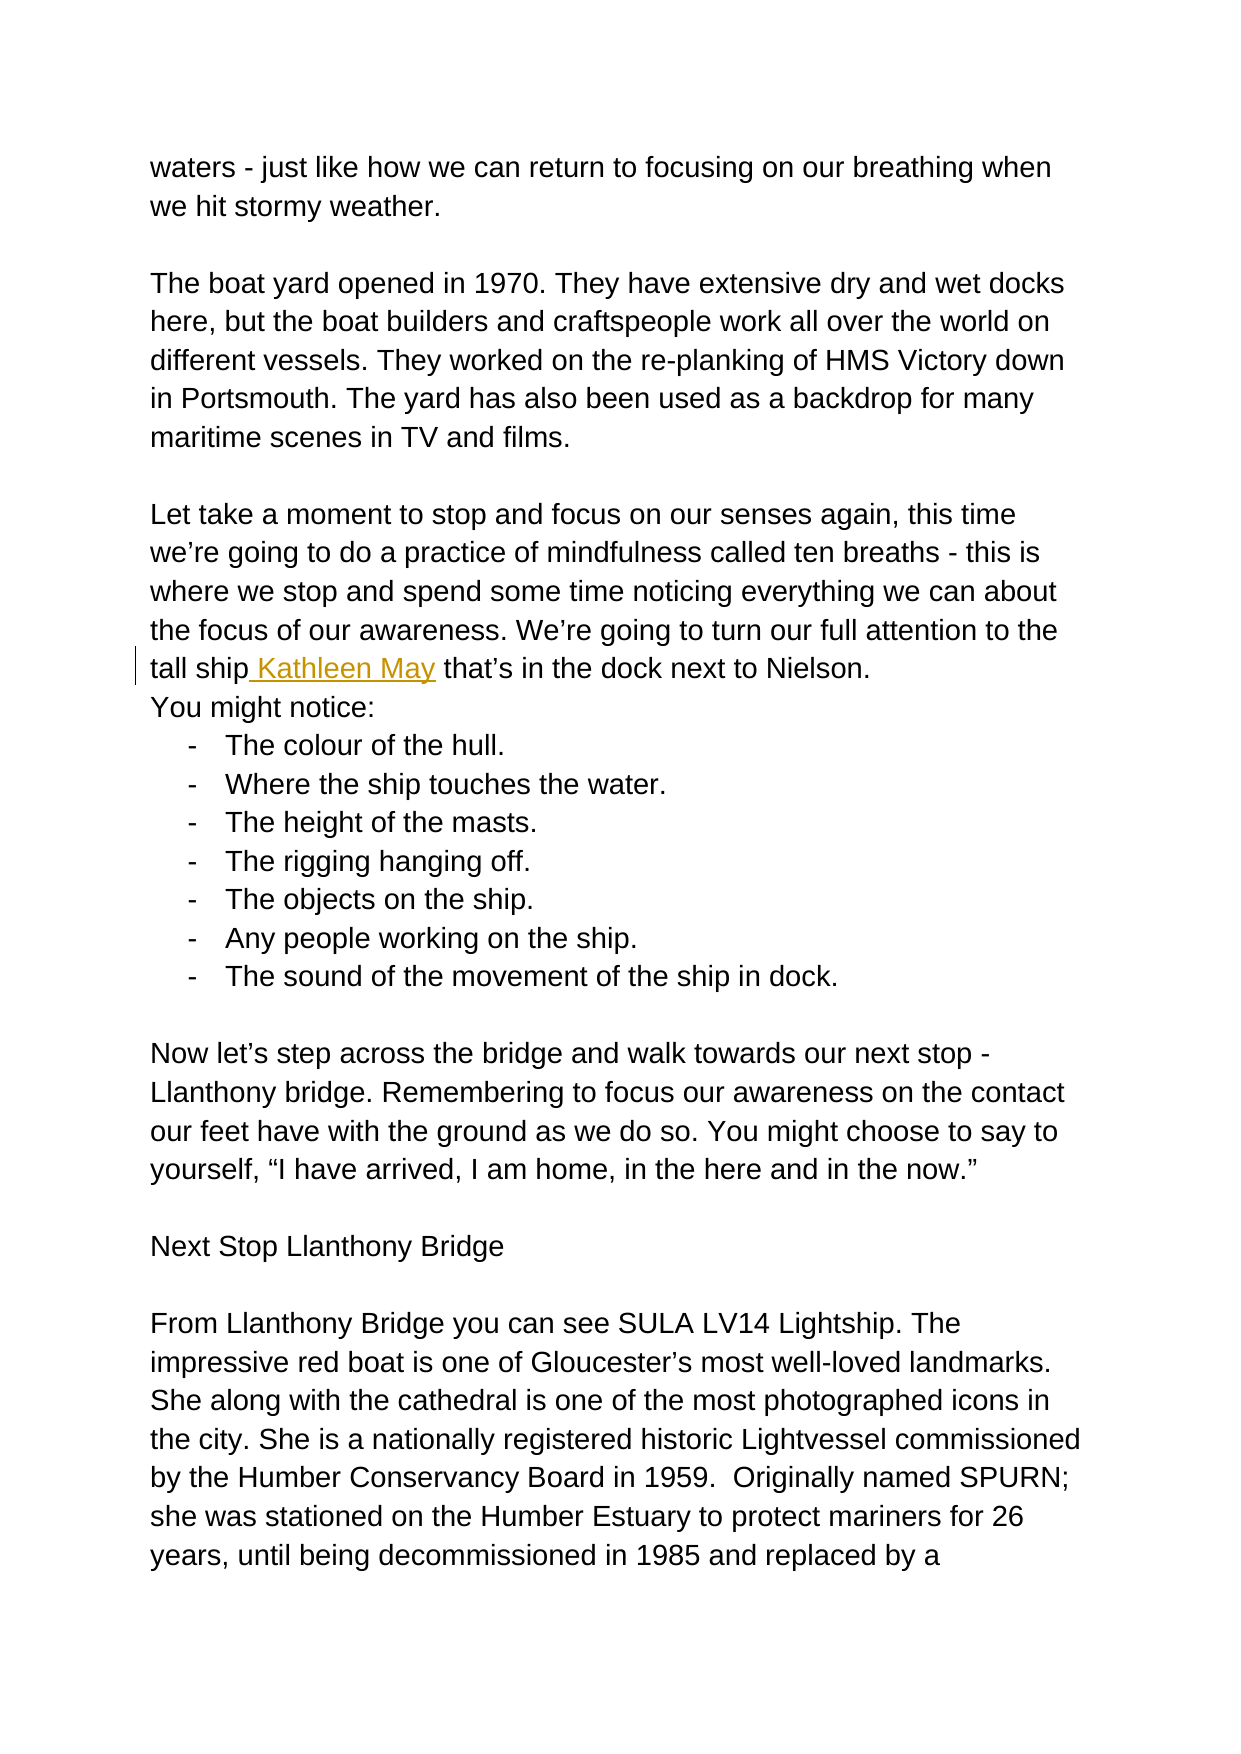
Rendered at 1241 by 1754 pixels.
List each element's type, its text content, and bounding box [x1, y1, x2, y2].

text Next Stop Llanthony Bridge [150, 1229, 1090, 1263]
list The rigging hanging off. [187, 844, 1090, 877]
text The boat yard opened in 1970. They have extensive dry and wet docks here, but the boat builders and craftspeople work all over the world on different vessels. They worked on the re-planking of HMS Victory down in Portsmouth. The yard has also been used as a backdrop for many maritime scenes in TV and films. [150, 266, 1090, 453]
list The colour of the hull. [187, 728, 1090, 762]
list The sound of the movement of the ship in dock. [187, 959, 1090, 993]
text Let take a moment to stop and focus on our senses again, this time we’re going to do a practice of mindfulness called ten breaths - this is where we stop and spend some time noticing everything we can about the focus of our awareness. We’re going to turn our full attention to the tall ship that’s in the dock next to Nielson. [150, 497, 1090, 684]
text You might notice: [150, 689, 1090, 723]
list Where the ship touches the water. [187, 767, 1090, 800]
list Any people working on the ship. [187, 921, 1090, 954]
list The height of the masts. [187, 805, 1090, 839]
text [150, 150, 1090, 222]
list The objects on the ship. [187, 882, 1090, 916]
text Now let’s step across the bridge and walk towards our next stop - Llanthony bridge. Remembering to focus our awareness on the contact our feet have with the ground as we do so. You might choose to say to yourself, “I have arrived, I am home, in the here and in the now.” [150, 1036, 1090, 1186]
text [150, 1306, 1090, 1571]
